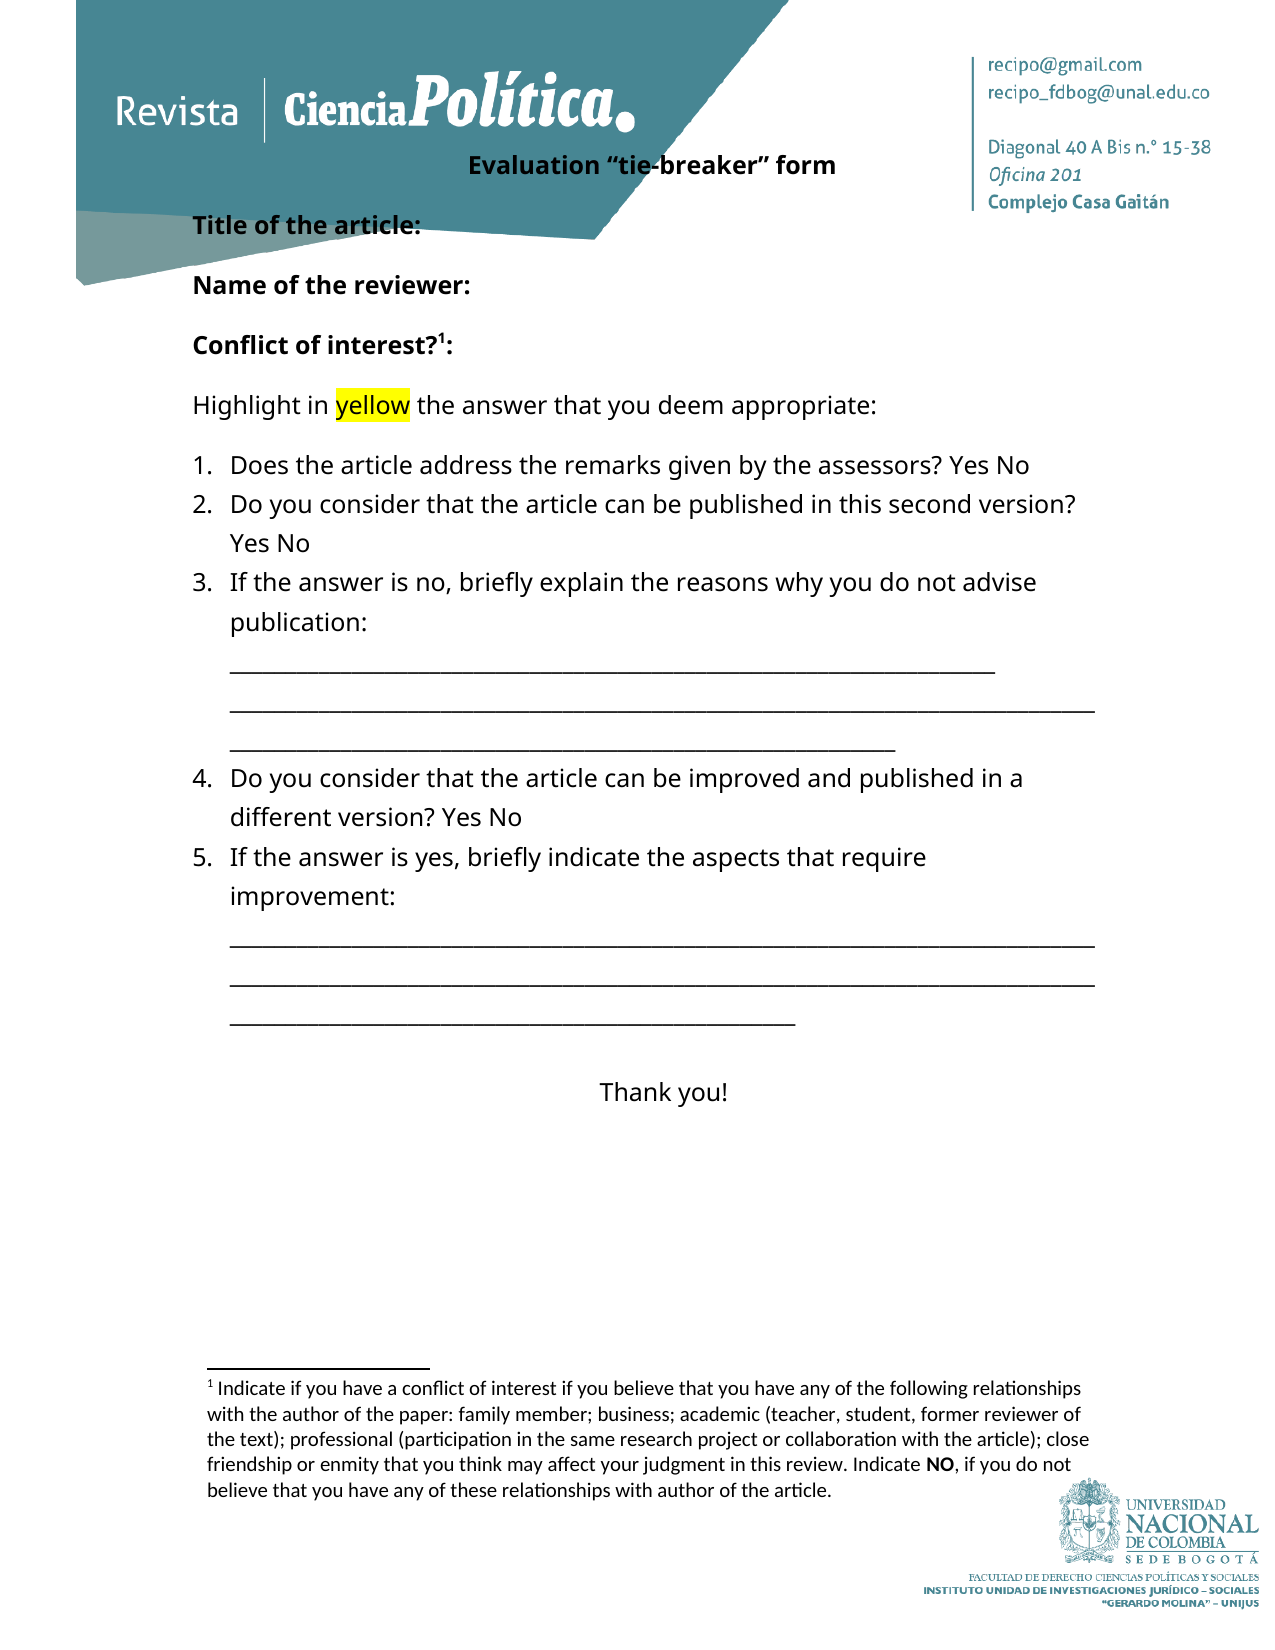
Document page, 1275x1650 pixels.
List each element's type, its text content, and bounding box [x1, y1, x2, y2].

list _____________________________________________________________________ [229, 643, 1098, 677]
picture [76, 0, 1275, 1650]
list Do you consider that the article can be improved and published in a different version? Yes No [192, 761, 1098, 834]
text Title of the article: [192, 208, 1098, 242]
list If the answer is no, briefly explain the reasons why you do not advise publication: [192, 565, 1098, 638]
list __________________________________________________________________________________________________________________________________________ [229, 683, 1098, 756]
text Highlight in yellow the answer that you deem appropriate: [410, 388, 1098, 422]
list If the answer is yes, briefly indicate the aspects that require improvement: [192, 839, 1098, 912]
list Do you consider that the article can be published in this second version? Yes No [192, 487, 1098, 560]
list _______________________________________________________________________________________________________________________________________________________________________________________________________________ [229, 918, 1098, 1030]
text Highlight in yellow the answer that you deem appropriate: [192, 388, 336, 422]
text Name of the reviewer: [192, 268, 1098, 302]
text Conflict of interest?: [192, 328, 1098, 362]
list Does the article address the remarks given by the assessors? Yes No [192, 448, 1098, 482]
list Thank you! [229, 1074, 1098, 1108]
text Evaluation “tie-breaker” form [207, 148, 1098, 182]
